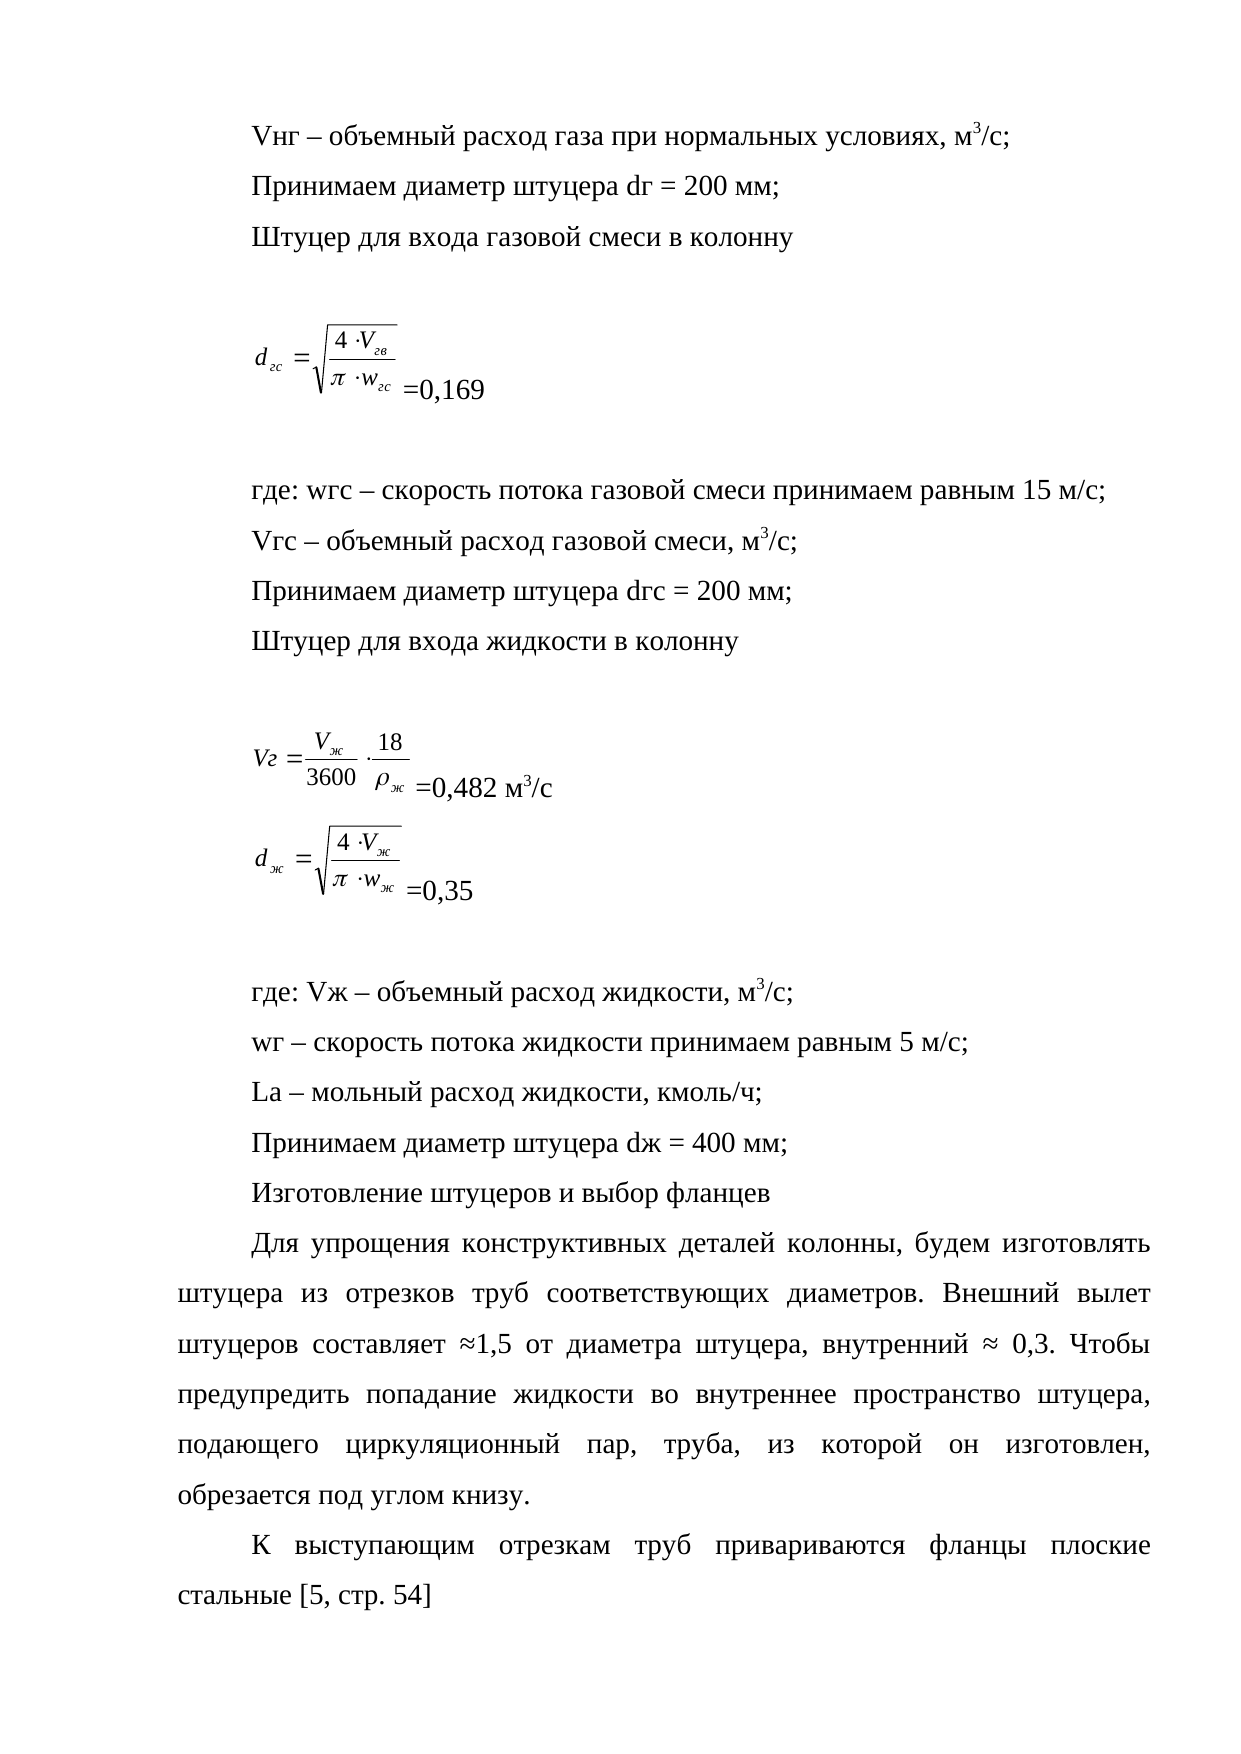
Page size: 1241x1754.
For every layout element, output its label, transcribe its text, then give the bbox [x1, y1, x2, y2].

text Штуцер для входа газовой смеси в колонну [177, 219, 1152, 252]
text К выступающим отрезкам труб привариваются фланцы плоские стальные [5, стр. 54] [177, 1527, 1152, 1611]
text Штуцер для входа жидкости в колонну [177, 623, 1152, 657]
text Vнг – объемный расход газа при нормальных условиях, м3/с; [177, 118, 1152, 152]
text Принимаем диаметр штуцера dг = 200 мм; [177, 168, 1152, 202]
text wг – скорость потока жидкости принимаем равным 5 м/с; [177, 1024, 1152, 1058]
text Lа – мольный расход жидкости, кмоль/ч; [177, 1074, 1152, 1108]
text Vгс – объемный расход газовой смеси, м3/с; [177, 523, 1152, 556]
text =0,482 м3/с [177, 724, 1152, 804]
text Принимаем диаметр штуцера dж = 400 мм; [177, 1125, 1152, 1158]
text Изготовление штуцеров и выбор фланцев [177, 1175, 1152, 1208]
text =0,169 [177, 319, 1152, 405]
text где: wгc – скорость потока газовой смеси принимаем равным 15 м/с; [177, 472, 1152, 506]
text =0,35 [177, 821, 1152, 907]
text где: Vж – объемный расход жидкости, м3/с; [177, 974, 1152, 1007]
text Для упрощения конструктивных деталей колонны, будем изготовлять штуцера из отрезков труб соответствующих диаметров. Внешний вылет штуцеров составляет ≈1,5 от диаметра штуцера, внутренний ≈ 0,3. Чтобы предупредить попадание жидкости во внутреннее пространство штуцера, подающего циркуляционный пар, труба, из которой он изготовлен, обрезается под углом книзу. [177, 1225, 1152, 1510]
text Принимаем диаметр штуцера dгс = 200 мм; [177, 573, 1152, 607]
